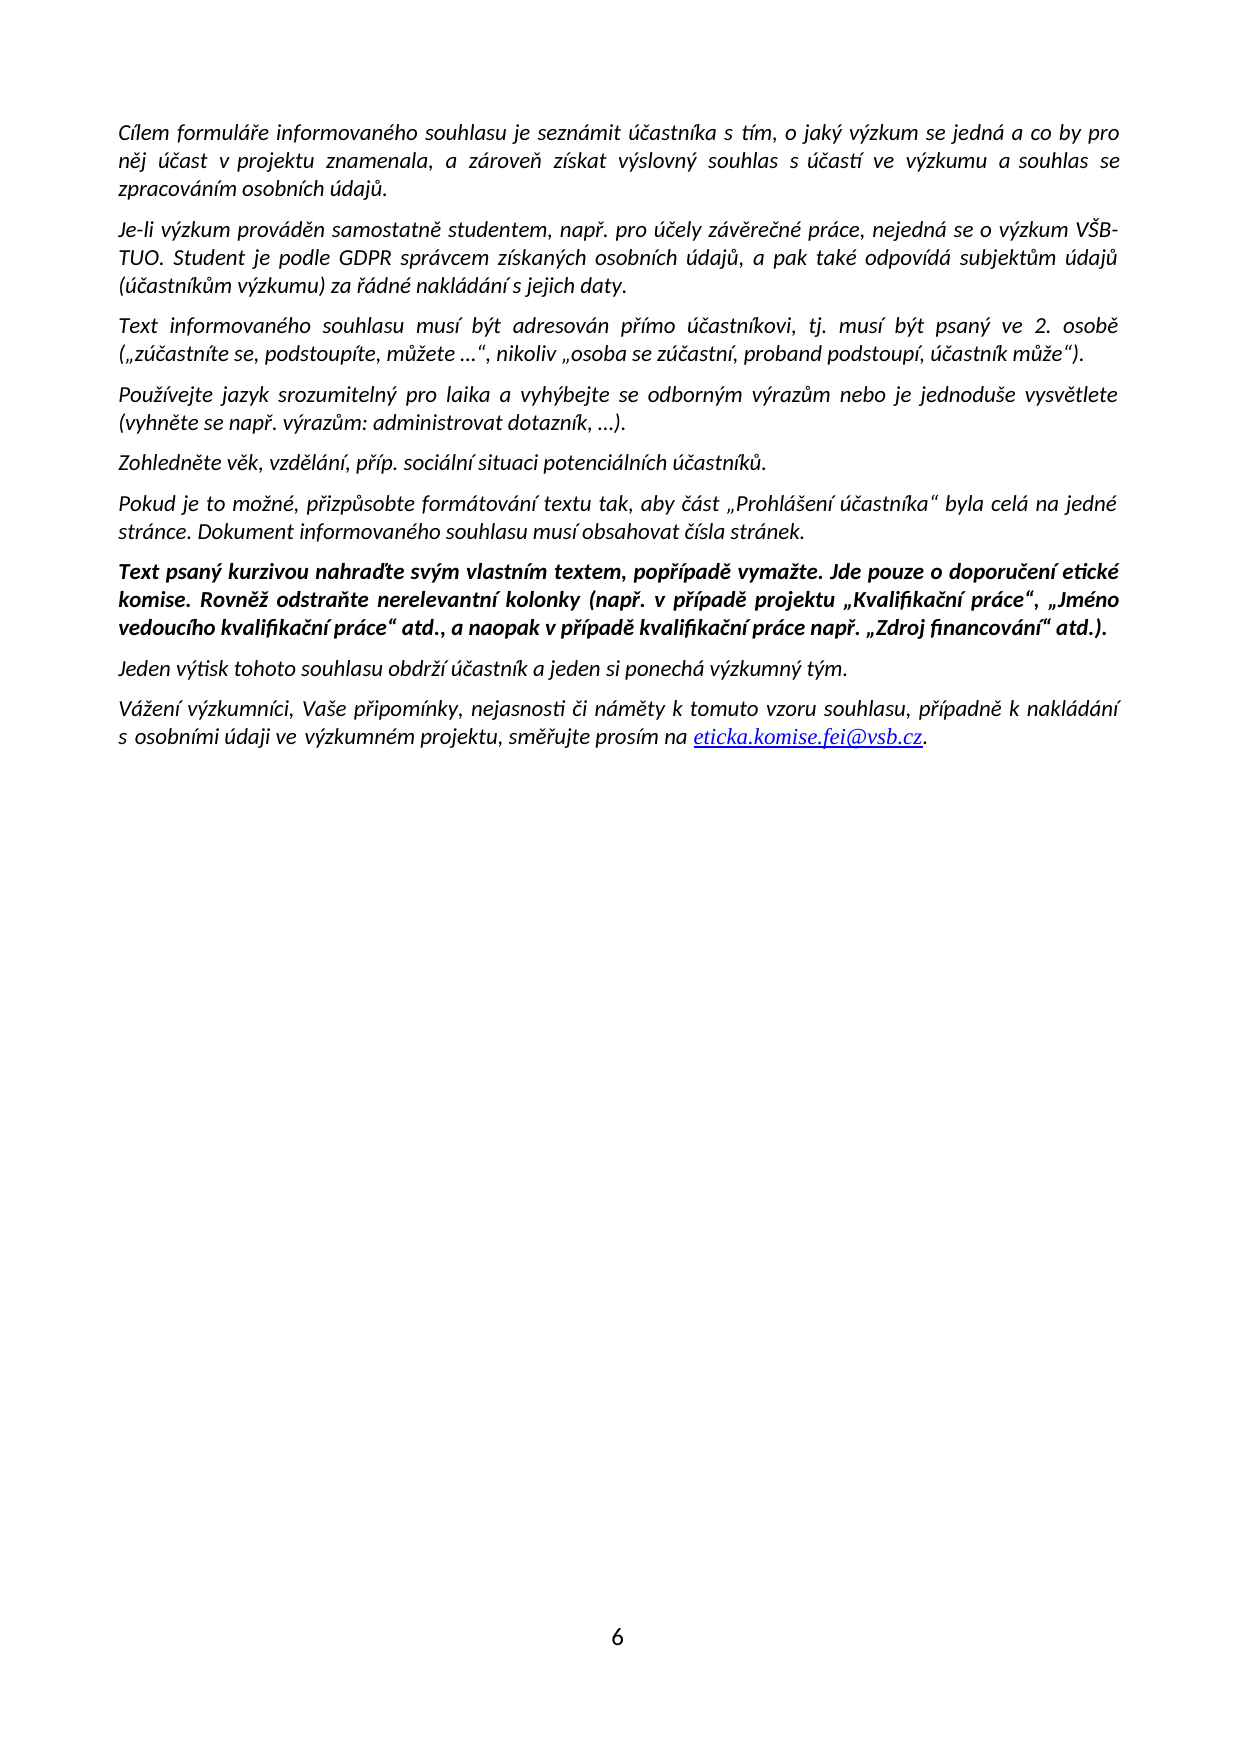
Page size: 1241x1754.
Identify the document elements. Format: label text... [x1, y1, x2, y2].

text Je-li výzkum prováděn samostatně studentem, např. pro účely závěrečné práce, nejedná se o výzkum VŠB-TUO. Student je podle GDPR správcem získaných osobních údajů, a pak také odpovídá subjektům údajů (účastníkům výzkumu) za řádné nakládání s jejich daty. [118, 215, 1122, 299]
text Text informovaného souhlasu musí být adresován přímo účastníkovi, tj. musí být psaný ve 2. osobě („zúčastníte se, podstoupíte, můžete …“, nikoliv „osoba se zúčastní, proband podstoupí, účastník může“). [118, 311, 1122, 367]
text Pokud je to možné, přizpůsobte formátování textu tak, aby část „Prohlášení účastníka“ byla celá na jedné stránce. Dokument informovaného souhlasu musí obsahovat čísla stránek. [118, 489, 1122, 545]
text Vážení výzkumníci, Vaše připomínky, nejasnosti či náměty k tomuto vzoru souhlasu, případně k nakládání s osobními údaji ve výzkumném projektu, směřujte prosím na eticka.komise.fei@vsb.cz. [118, 694, 1122, 751]
text Jeden výtisk tohoto souhlasu obdrží účastník a jeden si ponechá výzkumný tým. [118, 654, 1122, 682]
text Používejte jazyk srozumitelný pro laika a vyhýbejte se odborným výrazům nebo je jednoduše vysvětlete (vyhněte se např. výrazům: administrovat dotazník, …). [118, 380, 1122, 436]
text Zohledněte věk, vzdělání, příp. sociální situaci potenciálních účastníků. [118, 448, 1122, 476]
text Cílem formuláře informovaného souhlasu je seznámit účastníka s tím, o jaký výzkum se jedná a co by pro něj účast v projektu znamenala, a zároveň získat výslovný souhlas s účastí ve výzkumu a souhlas se zpracováním osobních údajů. [118, 118, 1122, 202]
text Text psaný kurzivou nahraďte svým vlastním textem, popřípadě vymažte. Jde pouze o doporučení etické komise. Rovněž odstraňte nerelevantní kolonky (např. v případě projektu „Kvalifikační práce“, „Jméno vedoucího kvalifikační práce“ atd., a naopak v případě kvalifikační práce např. „Zdroj financování“ atd.). [118, 557, 1122, 641]
